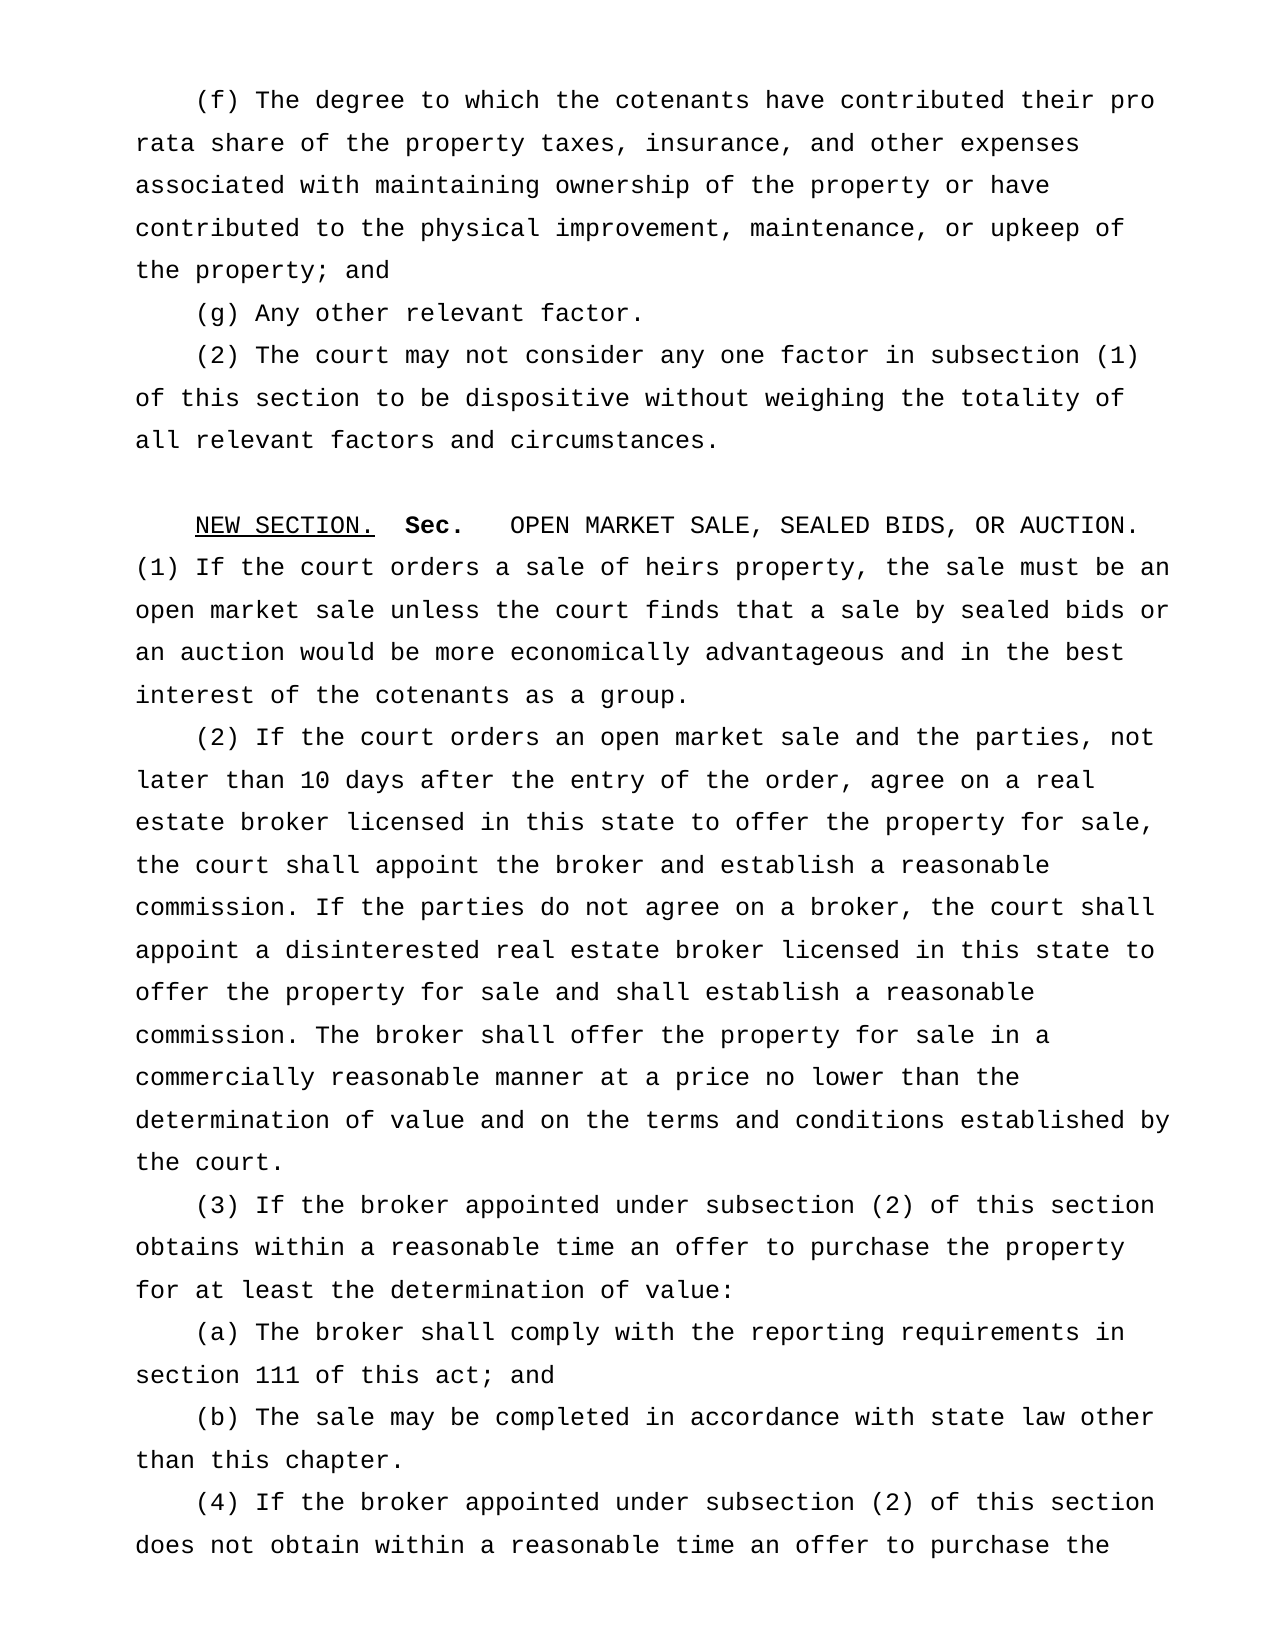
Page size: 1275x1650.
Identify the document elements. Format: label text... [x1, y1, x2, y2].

text (g) Any other relevant factor. [135, 287, 1170, 330]
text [135, 1477, 1170, 1562]
text (b) The sale may be completed in accordance with state law other than this chapter. [135, 1392, 1170, 1477]
text (2) If the court orders an open market sale and the parties, not later than 10 days after the entry of the order, agree on a real estate broker licensed in this state to offer the property for sale, the court shall appoint the broker and establish a reasonable commission. If the parties do not agree on a broker, the court shall appoint a disinterested real estate broker licensed in this state to offer the property for sale and shall establish a reasonable commission. The broker shall offer the property for sale in a commercially reasonable manner at a price no lower than the determination of value and on the terms and conditions established by the court. [135, 712, 1170, 1179]
text (a) The broker shall comply with the reporting requirements in section 111 of this act; and [135, 1307, 1170, 1392]
text NEW SECTION. Sec. OPEN MARKET SALE, SEALED BIDS, OR AUCTION. (1) If the court orders a sale of heirs property, the sale must be an open market sale unless the court finds that a sale by sealed bids or an auction would be more economically advantageous and in the best interest of the cotenants as a group. [135, 499, 1170, 712]
text (f) The degree to which the cotenants have contributed their pro rata share of the property taxes, insurance, and other expenses associated with maintaining ownership of the property or have contributed to the physical improvement, maintenance, or upkeep of the property; and [135, 75, 1170, 287]
text (3) If the broker appointed under subsection (2) of this section obtains within a reasonable time an offer to purchase the property for at least the determination of value: [135, 1179, 1170, 1307]
text (2) The court may not consider any one factor in subsection (1) of this section to be dispositive without weighing the totality of all relevant factors and circumstances. [135, 330, 1170, 457]
